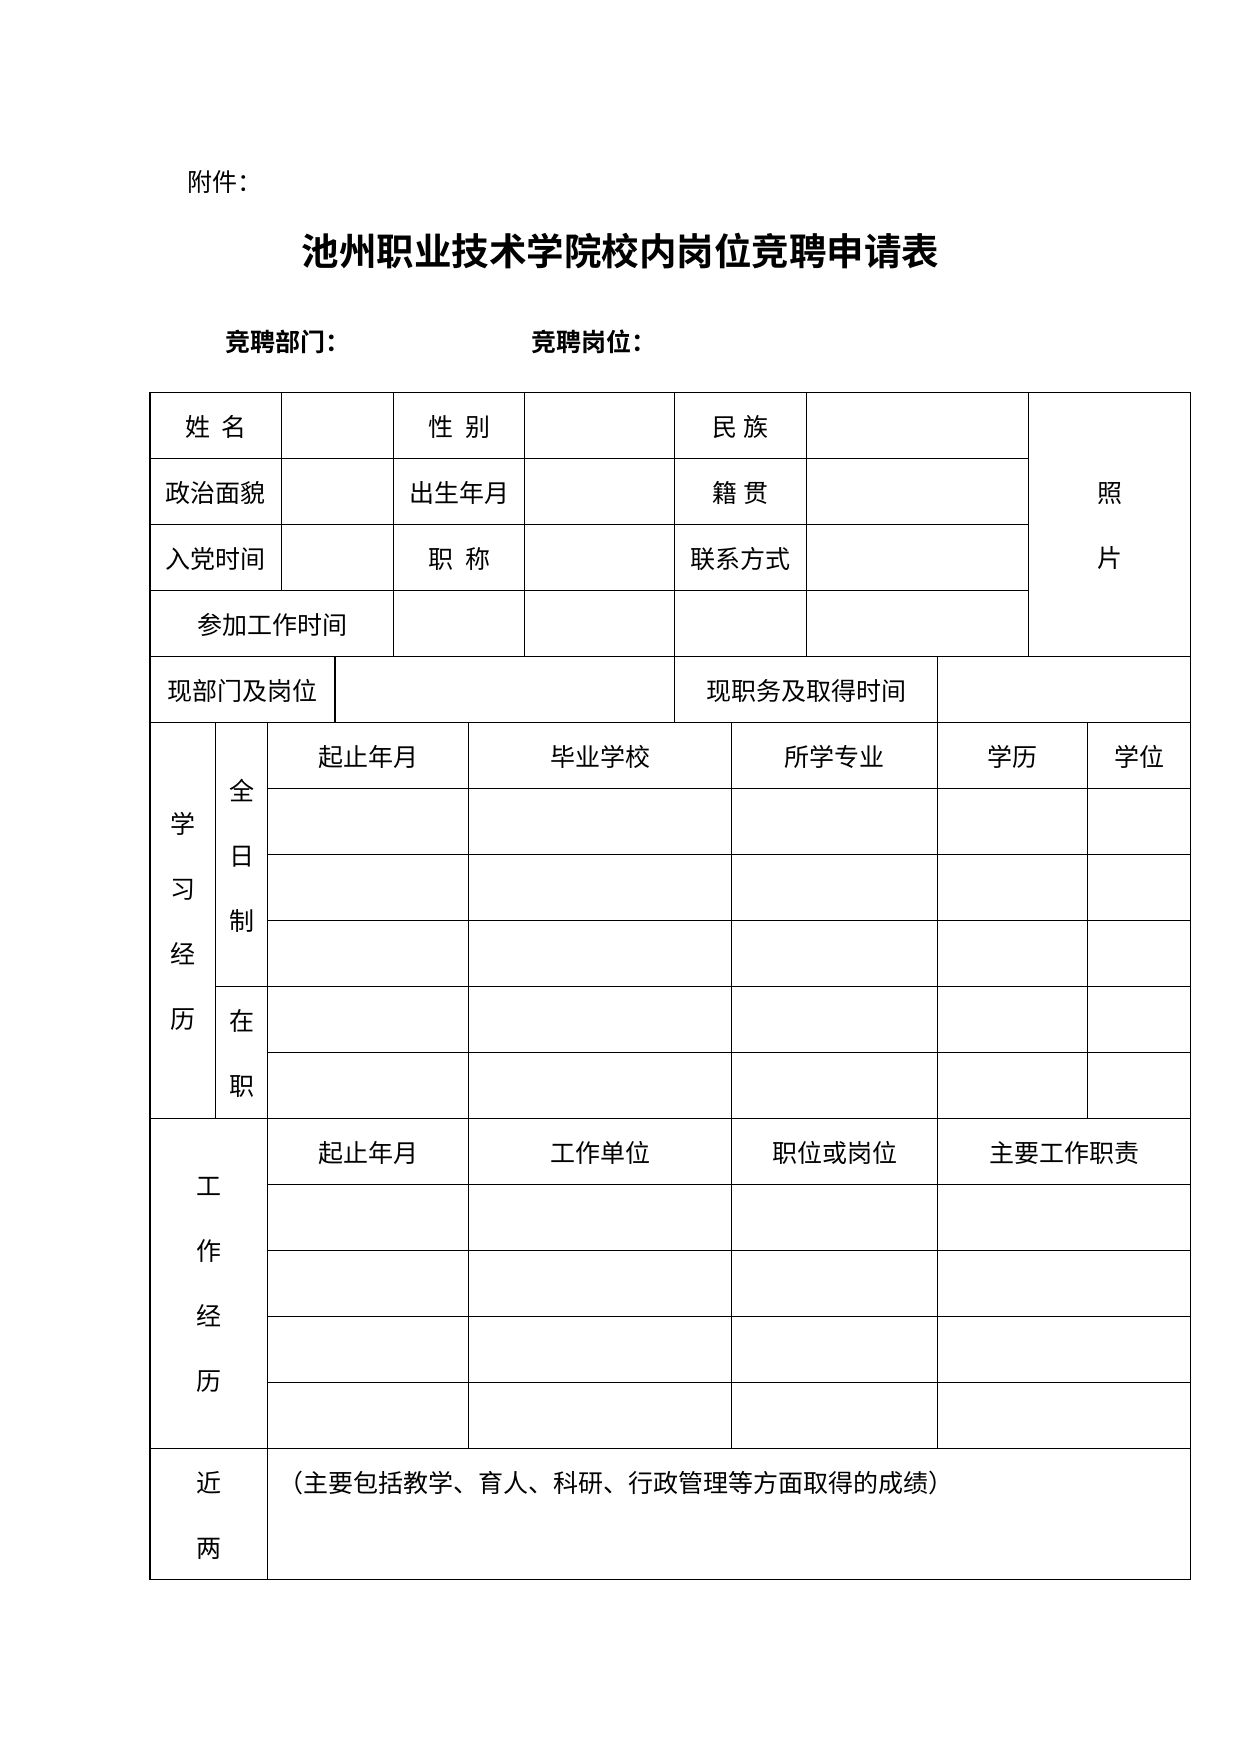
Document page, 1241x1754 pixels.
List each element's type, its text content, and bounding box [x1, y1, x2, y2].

table_cell [469, 1317, 731, 1382]
table_header [282, 393, 393, 458]
table_cell [938, 855, 1087, 920]
table_cell [732, 1053, 937, 1118]
table_cell [469, 987, 731, 1052]
table_cell [394, 591, 524, 656]
table_cell [336, 657, 674, 722]
table_cell [268, 1053, 468, 1118]
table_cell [268, 1449, 1190, 1579]
table_cell [807, 591, 1028, 656]
table_cell 政治面貌 [151, 459, 281, 524]
table_cell 现部门及岗位 [151, 657, 334, 722]
table_cell [938, 921, 1087, 986]
table_cell 所学专业 [732, 723, 937, 788]
table_cell [732, 987, 937, 1052]
table_cell [268, 1185, 468, 1250]
table_cell [1088, 987, 1190, 1052]
table_header 姓 名 [151, 393, 281, 458]
table_cell [732, 1317, 937, 1382]
table_cell 近 两 年 工 作 业 绩 [151, 1449, 267, 1579]
table_cell 职 称 [394, 525, 524, 590]
table_cell [469, 921, 731, 986]
text 竞聘部门： 竞聘岗位： [187, 308, 1053, 373]
table_cell [938, 657, 1190, 722]
table_cell 籍 贯 [675, 459, 806, 524]
table_cell 主要工作职责 [938, 1119, 1190, 1184]
table_cell [938, 1317, 1190, 1382]
table_cell [268, 1317, 468, 1382]
table_header [525, 393, 674, 458]
table_cell [938, 789, 1087, 854]
table_cell 全日制 [216, 723, 267, 986]
table_cell [938, 1053, 1087, 1118]
table_cell 参加工作时间 [151, 591, 393, 656]
table_cell [807, 459, 1028, 524]
table_cell [1088, 855, 1190, 920]
table_cell [525, 525, 674, 590]
table_cell 出生年月 [394, 459, 524, 524]
text 附件： [187, 162, 994, 198]
table_cell 工作单位 [469, 1119, 731, 1184]
table_cell [268, 789, 468, 854]
table_cell [732, 1251, 937, 1316]
table_cell 学位 [1088, 723, 1190, 788]
table_cell [469, 1383, 731, 1448]
table_cell 毕业学校 [469, 723, 731, 788]
table_cell [282, 459, 393, 524]
table_cell [469, 1053, 731, 1118]
table_cell [282, 525, 393, 590]
table_cell 起止年月 [268, 723, 468, 788]
table_cell [469, 789, 731, 854]
table_cell 入党时间 [151, 525, 281, 590]
table_cell [268, 921, 468, 986]
table_cell [938, 987, 1087, 1052]
table_cell 学历 [938, 723, 1087, 788]
table_cell [732, 921, 937, 986]
table_header 照 片 [1029, 393, 1190, 656]
table_cell [469, 1251, 731, 1316]
table_cell [1088, 921, 1190, 986]
table_cell [938, 1383, 1190, 1448]
table_cell 学 习经 历 [151, 723, 215, 1118]
table_cell [1088, 789, 1190, 854]
table_cell [732, 1383, 937, 1448]
table_header [807, 393, 1028, 458]
table_cell [1088, 1053, 1190, 1118]
table_cell 工 作 经 历 [151, 1119, 267, 1448]
table_cell [732, 855, 937, 920]
table_cell [268, 855, 468, 920]
table_cell 职位或岗位 [732, 1119, 937, 1184]
table_cell [938, 1185, 1190, 1250]
table_cell [268, 1383, 468, 1448]
table_cell 现职务及取得时间 [675, 657, 937, 722]
table_cell [938, 1251, 1190, 1316]
table_cell [807, 525, 1028, 590]
table_cell [525, 591, 674, 656]
table_cell [675, 591, 806, 656]
table_cell [469, 855, 731, 920]
table_cell [525, 459, 674, 524]
table_cell [469, 1185, 731, 1250]
table_header 民 族 [675, 393, 806, 458]
text 池州职业技术学院校内岗位竞聘申请表 [187, 216, 1053, 281]
table_cell [268, 1251, 468, 1316]
table_header 性 别 [394, 393, 524, 458]
table_cell [268, 987, 468, 1052]
table_cell 起止年月 [268, 1119, 468, 1184]
table_cell [732, 1185, 937, 1250]
table_cell 联系方式 [675, 525, 806, 590]
table_cell [732, 789, 937, 854]
table_cell 在职 [216, 987, 267, 1118]
